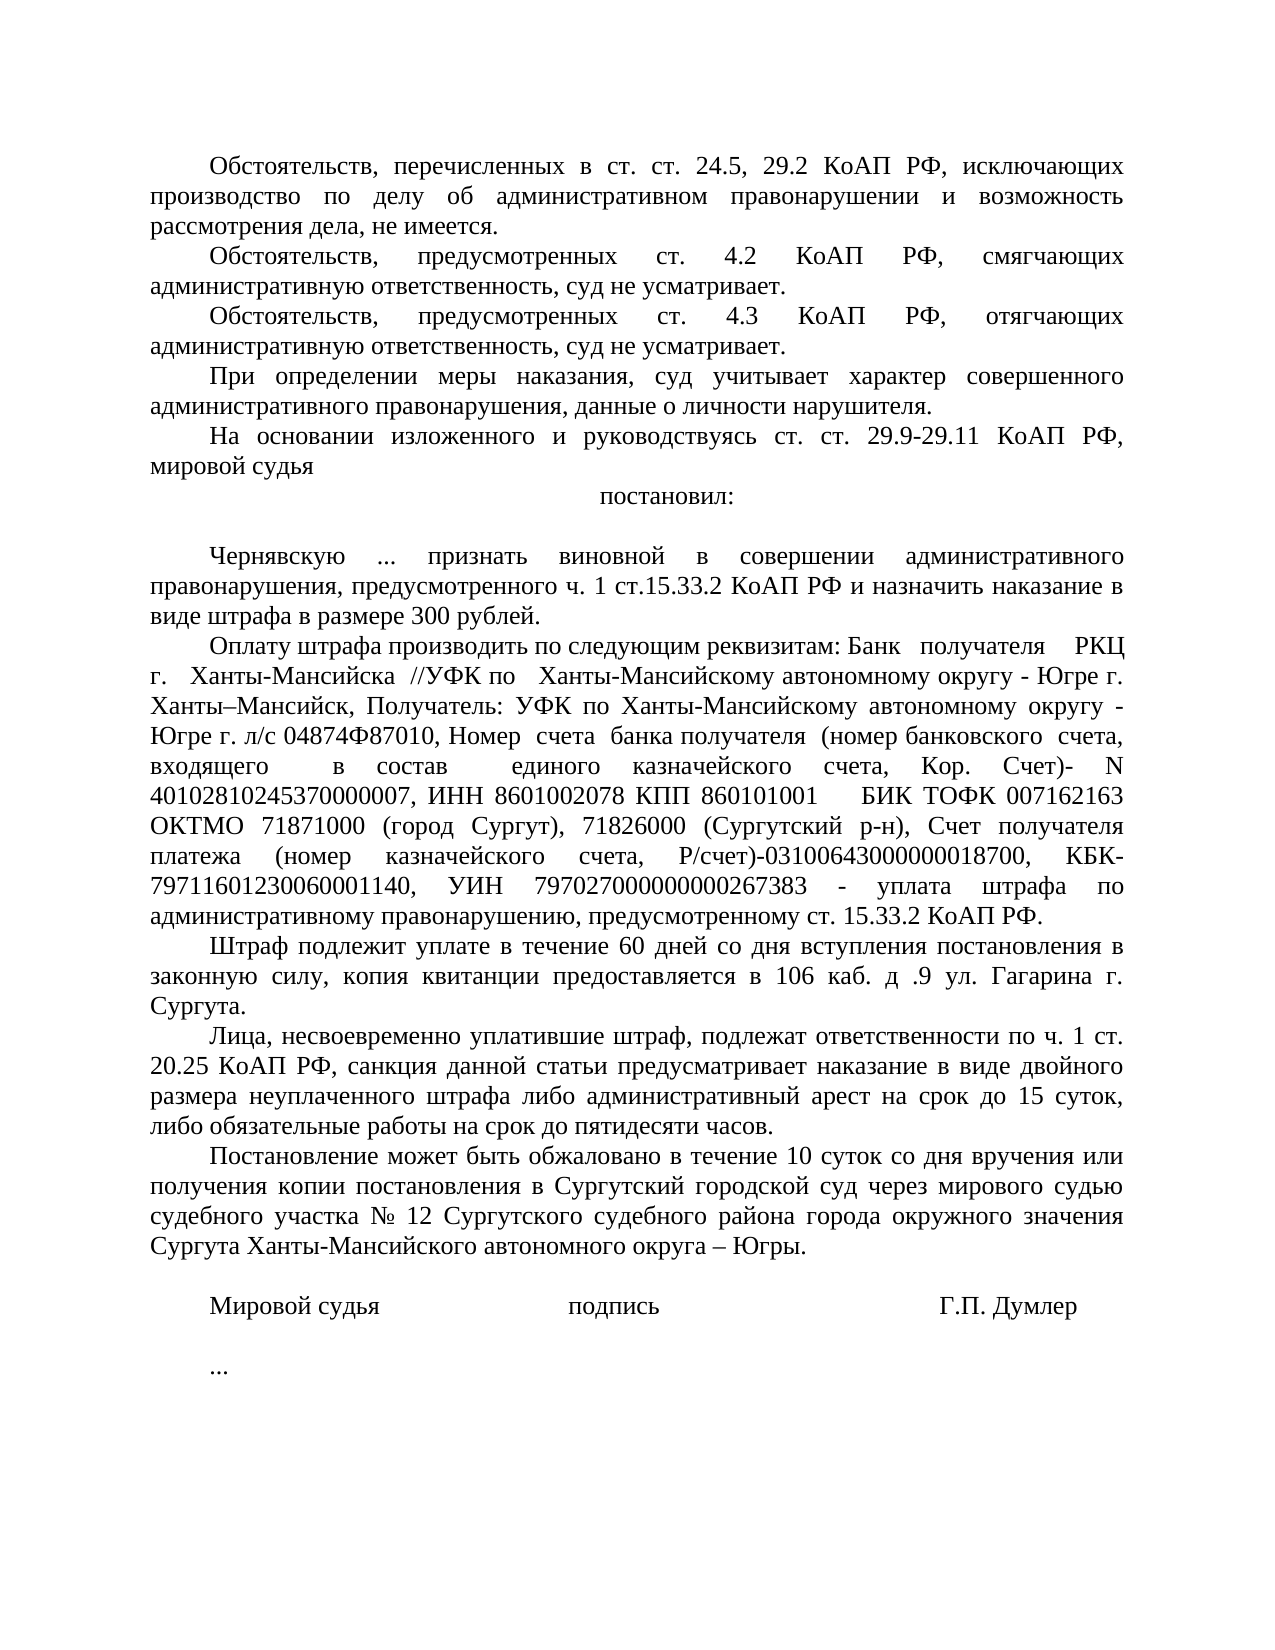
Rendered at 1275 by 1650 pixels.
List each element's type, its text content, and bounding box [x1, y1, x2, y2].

text Постановление может быть обжаловано в течение 10 суток со дня вручения или получения копии постановления в Сургутский городской суд через мирового судью судебного участка № 12 Сургутского судебного района города окружного значения Сургута Ханты-Мансийского автономного округа – Югры. [150, 1140, 1125, 1260]
text ... [150, 1350, 1125, 1380]
text Обстоятельств, перечисленных в ст. ст. 24.5, 29.2 КоАП РФ, исключающих производство по делу об административном правонарушении и возможность рассмотрения дела, не имеется. [150, 150, 1125, 240]
text На основании изложенного и руководствуясь ст. ст. 29.9-29.11 КоАП РФ, мировой судья [150, 420, 1125, 480]
text При определении меры наказания, суд учитывает характер совершенного административного правонарушения, данные о личности нарушителя. [150, 360, 1125, 420]
text Мировой судья подпись Г.П. Думлер [150, 1290, 1125, 1320]
text Штраф подлежит уплате в течение 60 дней со дня вступления постановления в законную силу, копия квитанции предоставляется в 106 каб. д .9 ул. Гагарина г. Сургута. [150, 930, 1125, 1020]
text Обстоятельств, предусмотренных ст. 4.3 КоАП РФ, отягчающих административную ответственность, суд не усматривает. [150, 300, 1125, 360]
text Чернявскую ... признать виновной в совершении административного правонарушения, предусмотренного ч. 1 ст.15.33.2 КоАП РФ и назначить наказание в виде штрафа в размере 300 рублей. [150, 540, 1125, 630]
text Оплату штрафа производить по следующим реквизитам: Банк получателя РКЦ г. Ханты-Мансийска //УФК по Ханты-Мансийскому автономному округу - Югре г. Ханты–Мансийск, Получатель: УФК по Ханты-Мансийскому автономному округу - Югре г. л/с 04874Ф87010, Номер счета банка получателя (номер банковского счета, входящего в состав единого казначейского счета, Кор. Счет)- N 40102810245370000007, ИНН 8601002078 КПП 860101001 БИК ТОФК 007162163 ОКТМО 71871000 (город Сургут), 71826000 (Сургутский р-н), Счет получателя платежа (номер казначейского счета, Р/счет)-03100643000000018700, КБК- 79711601230060001140, УИН 797027000000000267383 - уплата штрафа по административному правонарушению, предусмотренному ст. 15.33.2 КоАП РФ. [150, 630, 1125, 930]
text постановил: [150, 480, 1125, 510]
text Лица, несвоевременно уплатившие штраф, подлежат ответственности по ч. 1 ст. 20.25 КоАП РФ, санкция данной статьи предусматривает наказание в виде двойного размера неуплаченного штрафа либо административный арест на срок до 15 суток, либо обязательные работы на срок до пятидесяти часов. [150, 1020, 1125, 1140]
text Обстоятельств, предусмотренных ст. 4.2 КоАП РФ, смягчающих административную ответственность, суд не усматривает. [150, 240, 1125, 300]
